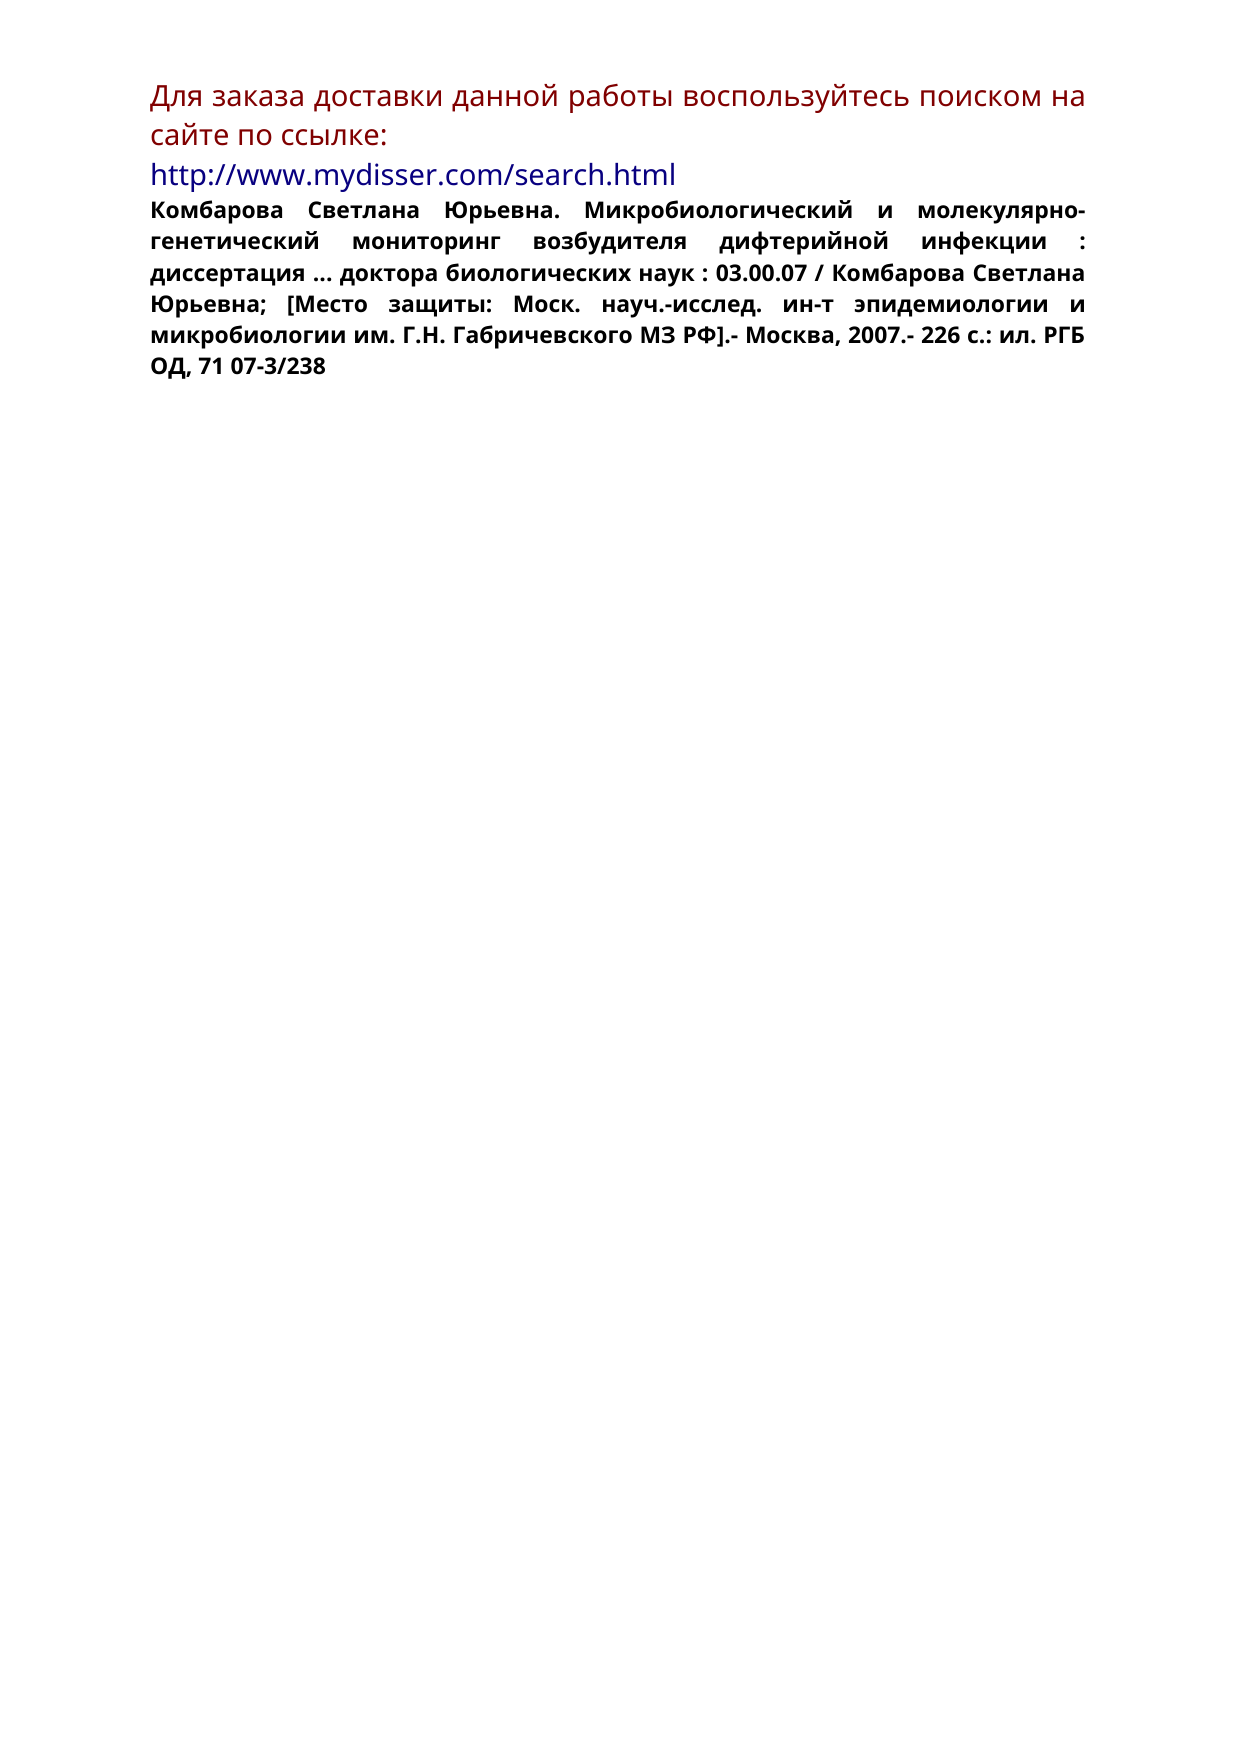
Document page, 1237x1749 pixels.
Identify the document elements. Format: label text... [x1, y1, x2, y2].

text Комбарова Светлана Юрьевна. Микробиологический и молекулярно-генетический мониторинг возбудителя дифтерийной инфекции : диссертация ... доктора биологических наук : 03.00.07 / Комбарова Светлана Юрьевна; [Место защиты: Моск. науч.-исслед. ин-т эпидемиологии и микробиологии им. Г.Н. Габричевского МЗ РФ].- Москва, 2007.- 226 с.: ил. РГБ ОД, 71 07-3/238 [150, 194, 1086, 382]
